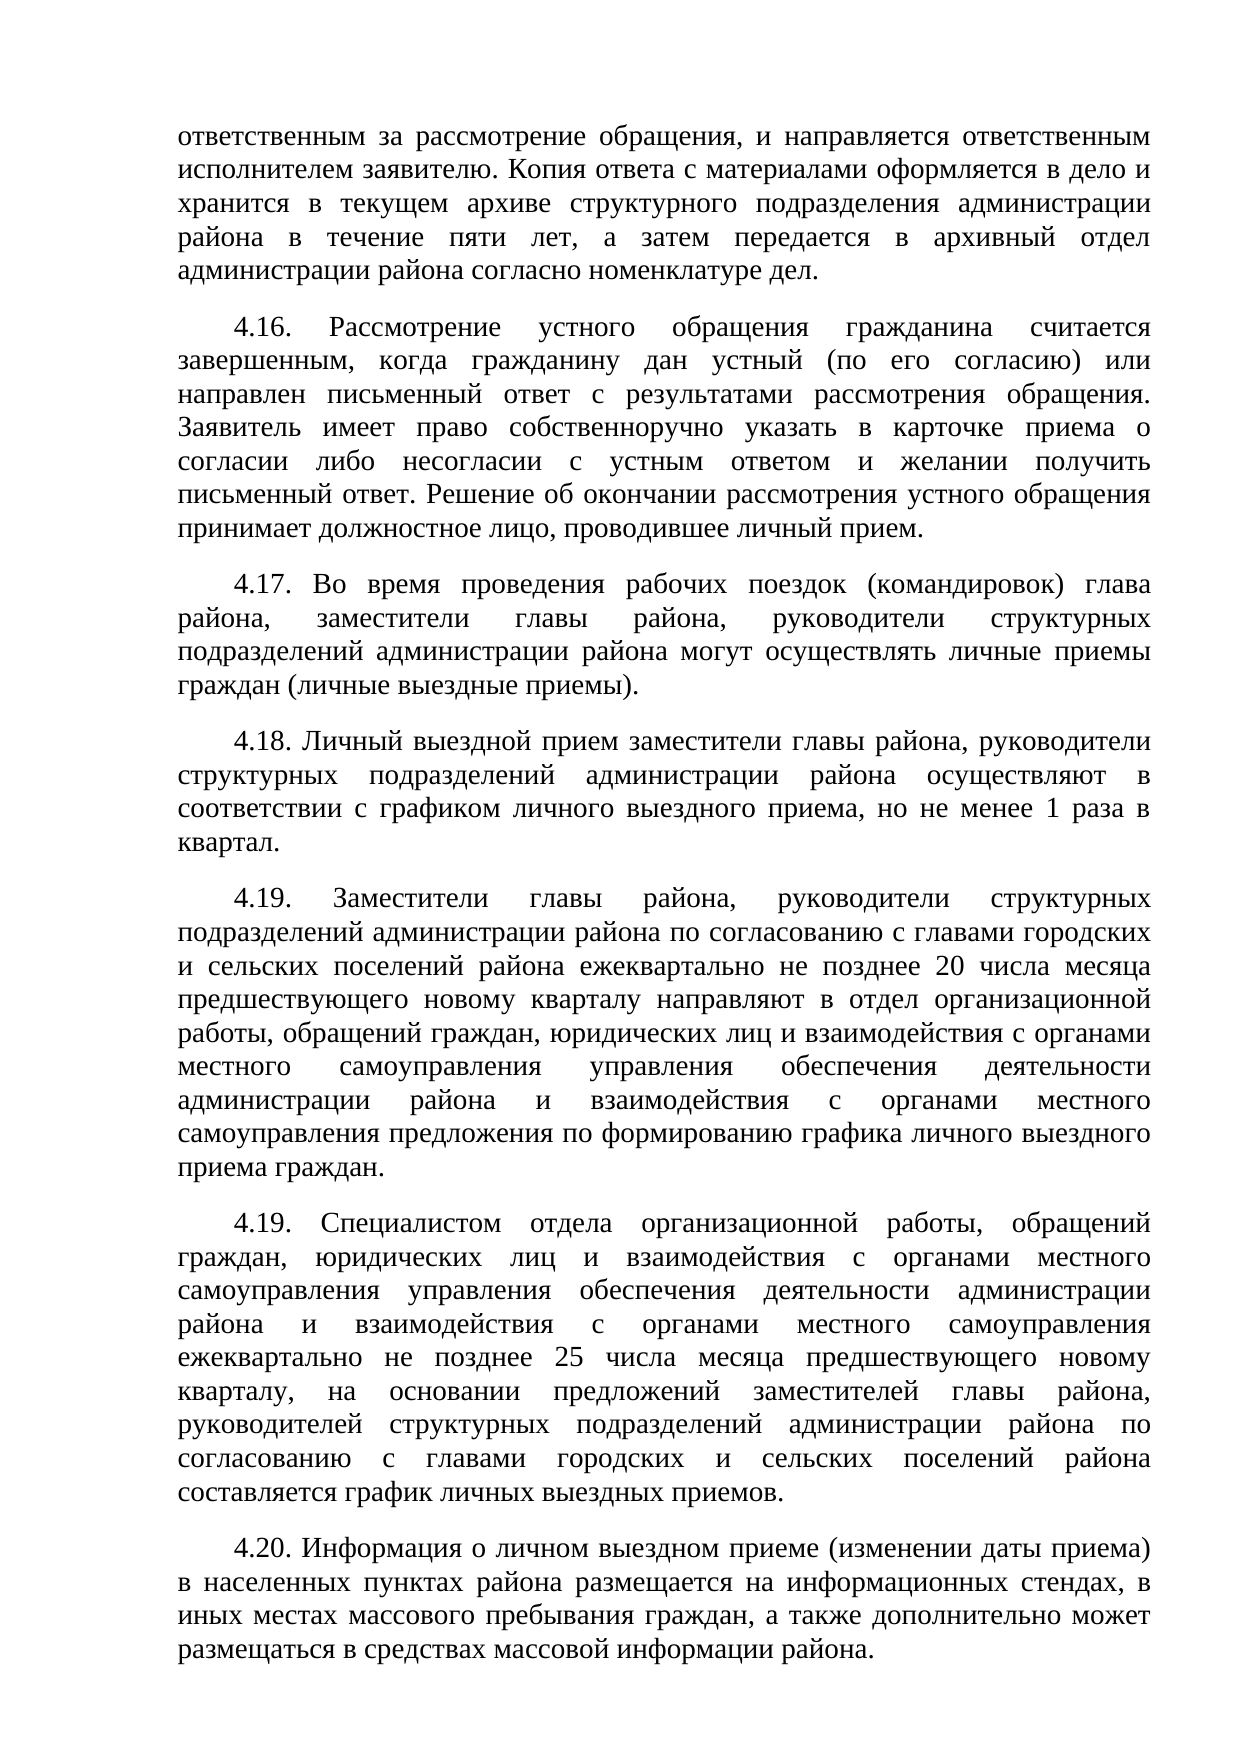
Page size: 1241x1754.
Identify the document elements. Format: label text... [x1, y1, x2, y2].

text 4.16. Рассмотрение устного обращения гражданина считается завершенным, когда гражданину дан устный (по его согласию) или направлен письменный ответ с результатами рассмотрения обращения. Заявитель имеет право собственноручно указать в карточке приема о согласии либо несогласии с устным ответом и желании получить письменный ответ. Решение об окончании рассмотрения устного обращения принимает должностное лицо, проводившее личный прием. [177, 309, 1152, 543]
text 4.19. Заместители главы района, руководители структурных подразделений администрации района по согласованию с главами городских и сельских поселений района ежеквартально не позднее 20 числа месяца предшествующего новому кварталу направляют в отдел организационной работы, обращений граждан, юридических лиц и взаимодействия с органами местного самоуправления управления обеспечения деятельности администрации района и взаимодействия с органами местного самоуправления предложения по формированию графика личного выездного приема граждан. [177, 881, 1152, 1182]
text 4.19. Специалистом отдела организационной работы, обращений граждан, юридических лиц и взаимодействия с органами местного самоуправления управления обеспечения деятельности администрации района и взаимодействия с органами местного самоуправления ежеквартально не позднее 25 числа месяца предшествующего новому кварталу, на основании предложений заместителей главы района, руководителей структурных подразделений администрации района по согласованию с главами городских и сельских поселений района составляется график личных выездных приемов. [177, 1205, 1152, 1507]
text 4.20. Информация о личном выездном приеме (изменении даты приема) в населенных пунктах района размещается на информационных стендах, в иных местах массового пребывания граждан, а также дополнительно может размещаться в средствах массовой информации района. [177, 1530, 1152, 1664]
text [177, 118, 1152, 286]
text 4.18. Личный выездной прием заместители главы района, руководители структурных подразделений администрации района осуществляют в соответствии с графиком личного выездного приема, но не менее 1 раза в квартал. [177, 723, 1152, 858]
text 4.17. Во время проведения рабочих поездок (командировок) глава района, заместители главы района, руководители структурных подразделений администрации района могут осуществлять личные приемы граждан (личные выездные приемы). [177, 566, 1152, 701]
